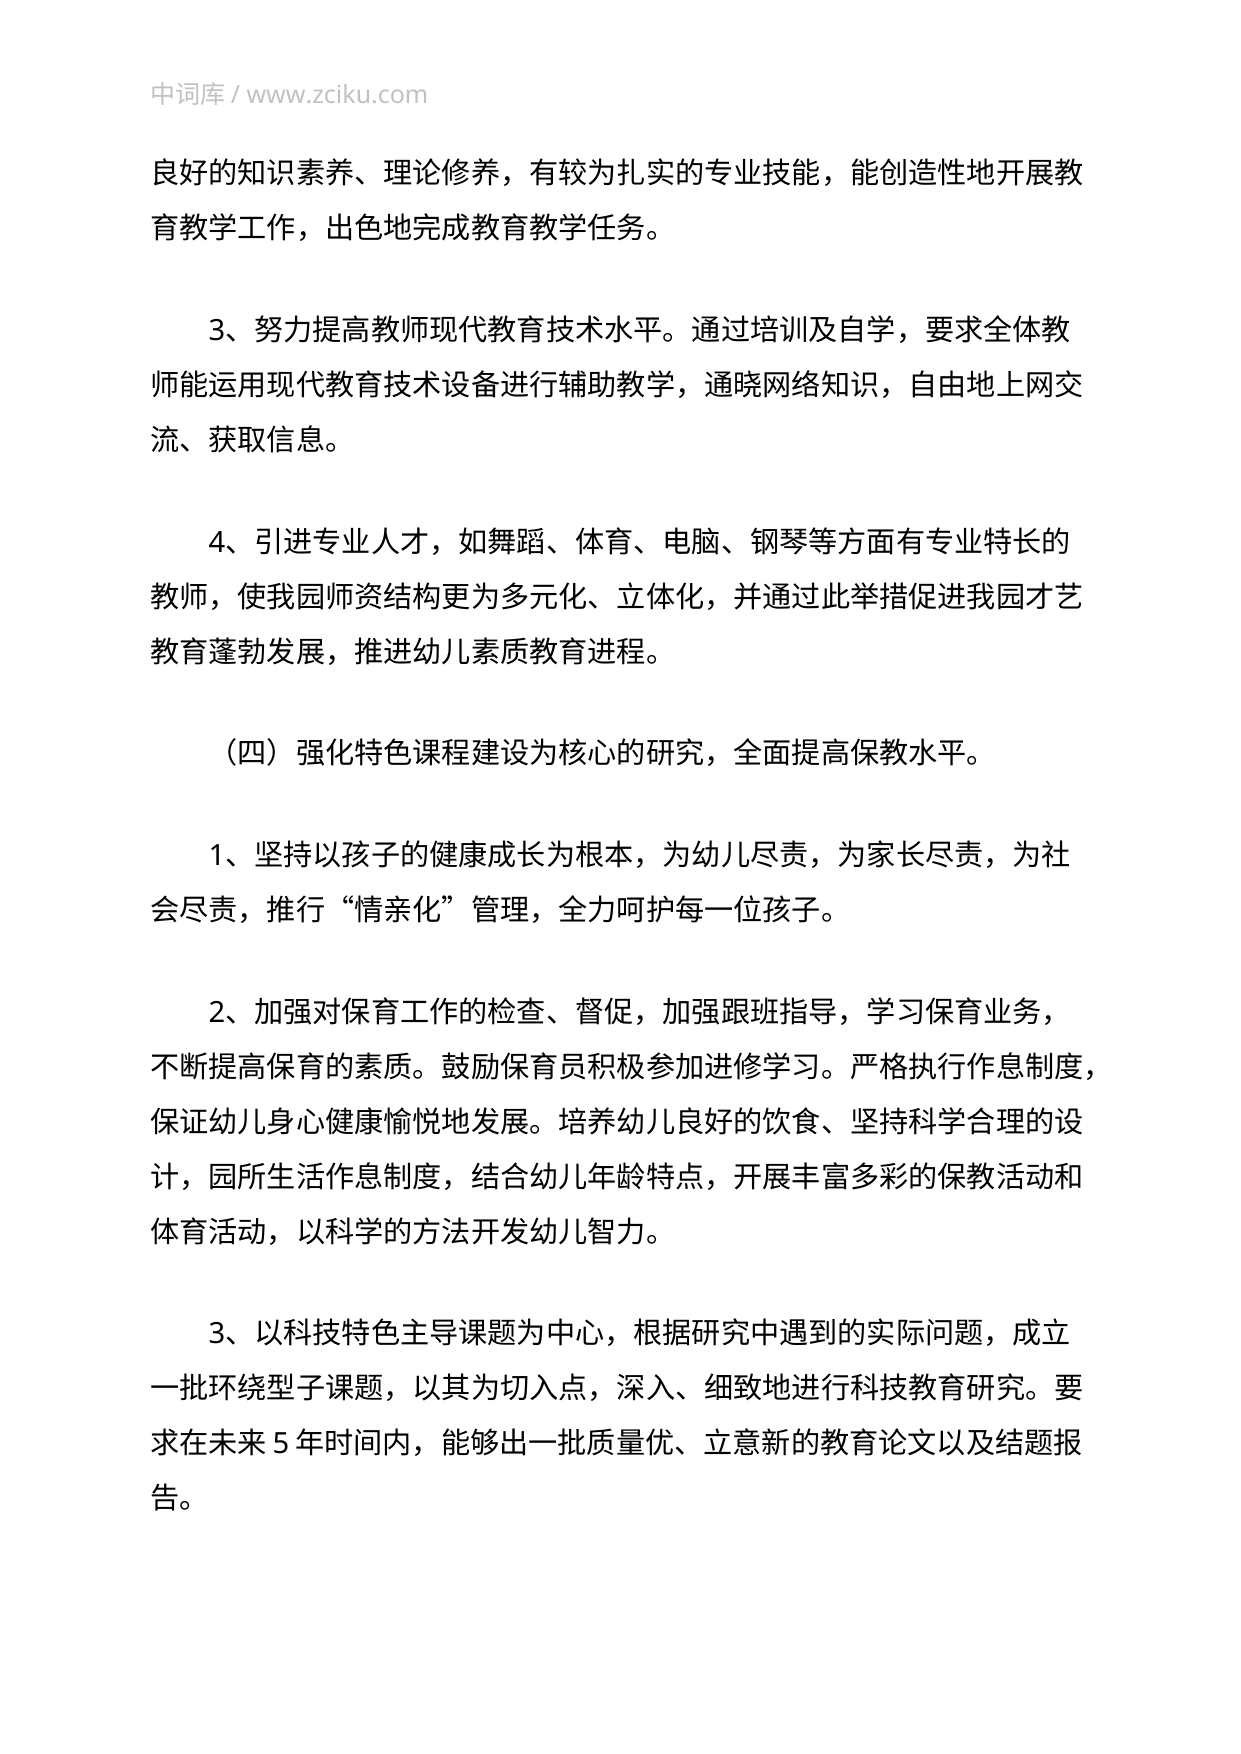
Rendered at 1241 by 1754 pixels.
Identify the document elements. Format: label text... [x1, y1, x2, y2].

text 4、引进专业人才，如舞蹈、体育、电脑、钢琴等方面有专业特长的教师，使我园师资结构更为多元化、立体化，并通过此举措促进我园才艺教育蓬勃发展，推进幼儿素质教育进程。 [150, 518, 1090, 671]
text 1、坚持以孩子的健康成长为根本，为幼儿尽责，为家长尽责，为社会尽责，推行“情亲化”管理，全力呵护每一位孩子。 [150, 832, 1090, 929]
text 3、以科技特色主导课题为中心，根据研究中遇到的实际问题，成立一批环绕型子课题，以其为切入点，深入、细致地进行科技教育研究。要求在未来5年时间内，能够出一批质量优、立意新的教育论文以及结题报告。 [150, 1310, 1090, 1517]
text （四）强化特色课程建设为核心的研究，全面提高保教水平。 [150, 730, 1090, 772]
text 2、加强对保育工作的检查、督促，加强跟班指导，学习保育业务，不断提高保育的素质。鼓励保育员积极参加进修学习。严格执行作息制度，保证幼儿身心健康愉悦地发展。培养幼儿良好的饮食、坚持科学合理的设计，园所生活作息制度，结合幼儿年龄特点，开展丰富多彩的保教活动和体育活动，以科学的方法开发幼儿智力。 [150, 988, 1090, 1251]
text 3、努力提高教师现代教育技术水平。通过培训及自学，要求全体教师能运用现代教育技术设备进行辅助教学，通晓网络知识，自由地上网交流、获取信息。 [150, 307, 1090, 459]
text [150, 150, 1090, 247]
